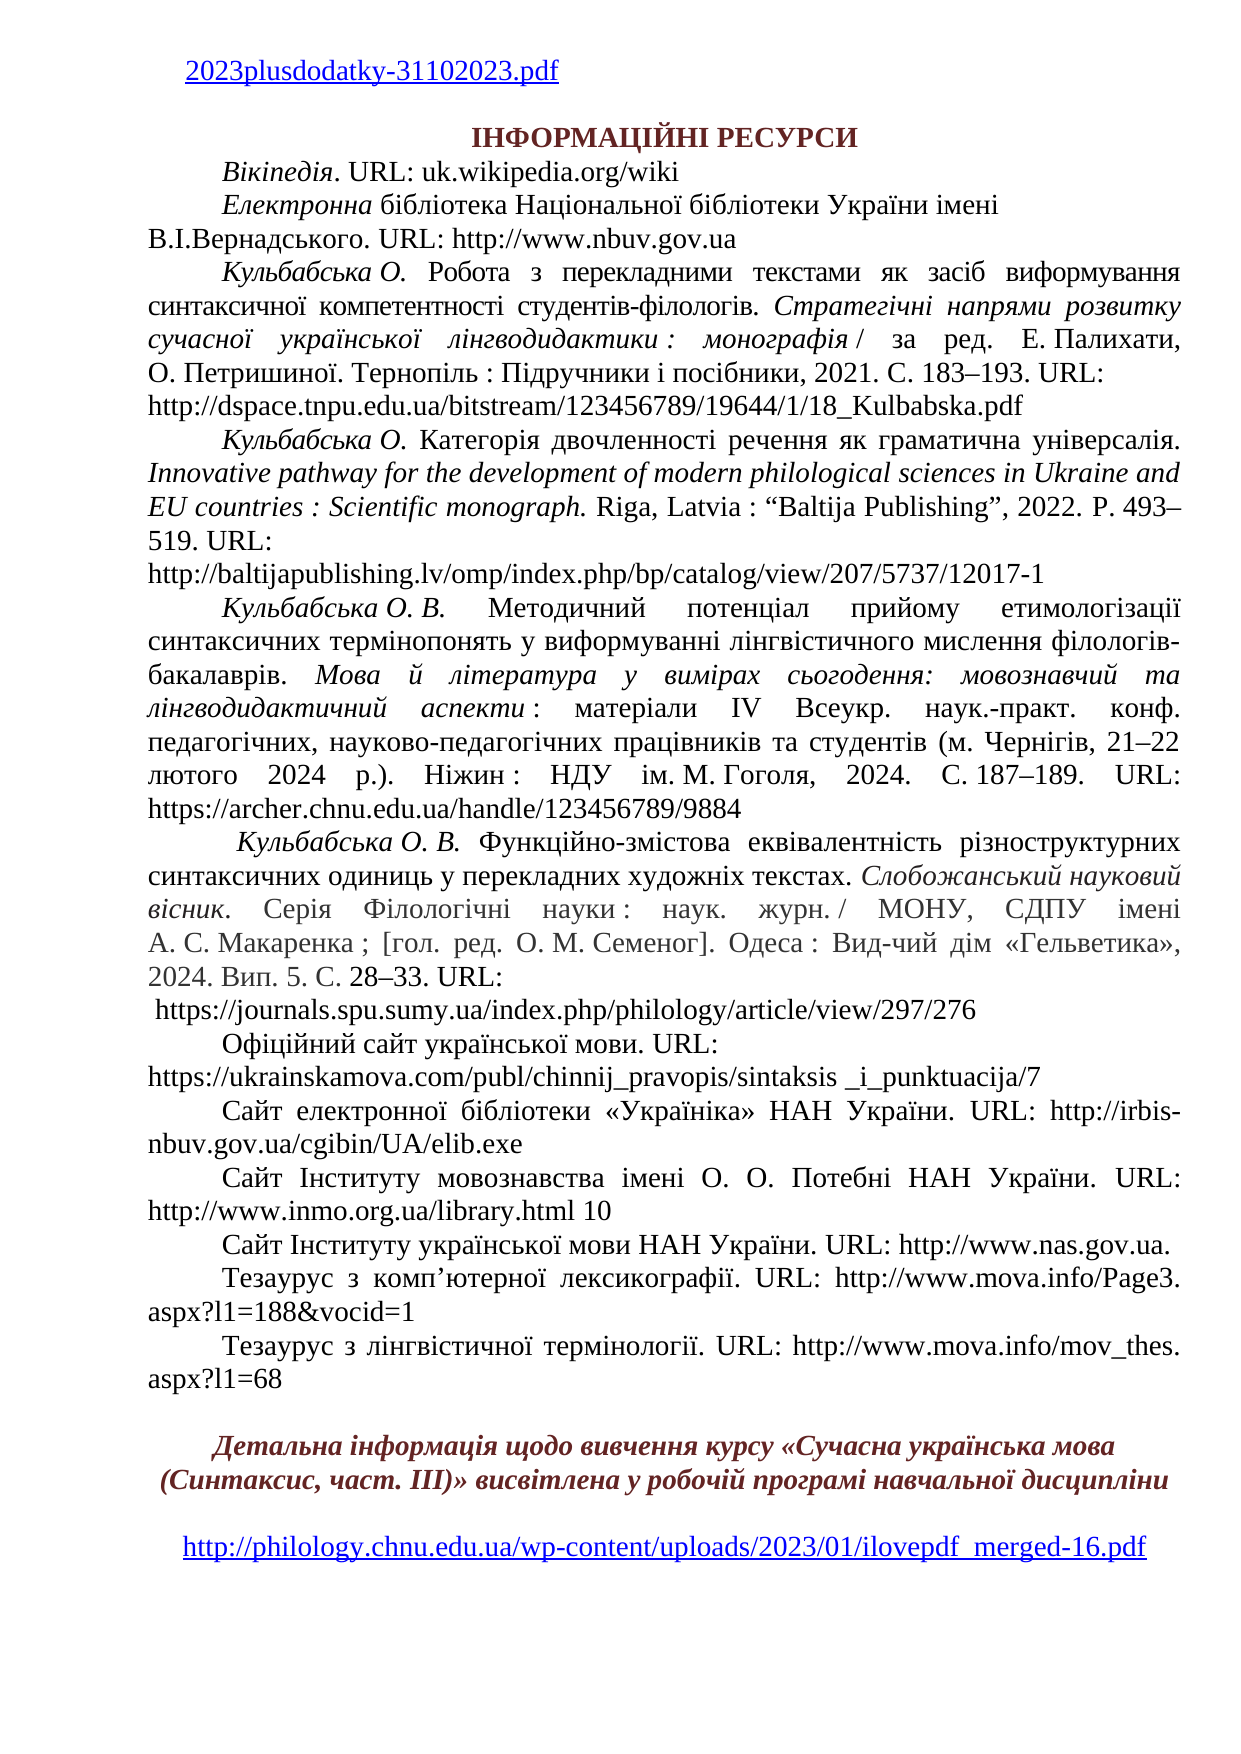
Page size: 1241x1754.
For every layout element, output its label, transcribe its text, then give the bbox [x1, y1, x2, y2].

text Кульбабська О. Категорія двочленності речення як граматична універсалія. Innovative pathway for the development of modern philological sciences in Ukraine and EU countries : Scientific monograph. Riga, Latvia : “Baltija Publishing”, 2022. Р. 493–519. URL: [206, 489, 1181, 556]
text http://baltijapublishing.lv/omp/index.php/bp/catalog/view/207/5737/12017-1 [148, 556, 1181, 590]
list http://philology.chnu.edu.ua/wp-content/uploads/2023/01/ilovepdf_merged-16.pdf [148, 1529, 1181, 1562]
text Тезаурус з лінгвістичної термінології. URL: http://www.mova.info/mov_thes. aspx?l1=68 [148, 1328, 1181, 1395]
text Кульбабська О. Робота з перекладними текстами як засіб виформування синтаксичної компетентності студентів-філологів. Стратегічні напрями розвитку сучасної української лінгводидактики : монографія / за ред. Е. Палихати, О. Петришиної. Тернопіль : Підручники і посібники, 2021. С. 183–193. URL: [148, 254, 1181, 388]
text Сайт Інституту української мови НАН України. URL: http://www.nas.gov.ua. [148, 1227, 1181, 1261]
text Сайт Інституту мовознавства імені О. О. Потебні НАН України. URL: http://www.inmo.org.ua/library.html 10 [148, 1160, 1181, 1227]
text Кульбабська О. В. Методичний потенціал прийому етимологізації синтаксичних термінопонять у виформуванні лінгвістичного мислення філологів-бакалаврів. Мова й література у вимірах сьогодення: мовознавчий та лінгводидактичний аспекти : матеріали ІV Всеукр. наук.-практ. конф. педагогічних, науково-педагогічних працівників та студентів (м. Чернігів, 21–22 лютого 2024 р.). Ніжин : НДУ ім. М. Гоголя, 2024. С. 187–189. URL: https://archer.chnu.edu.ua/handle/123456789/9884 [148, 590, 1181, 824]
text https://ukrainskamova.com/publ/chinnij_pravopis/sintaksis _i_punktuacija/7 [148, 1059, 1181, 1093]
list Детальна інформація щодо вивчення курсу «Сучасна українська мова (Синтаксис, част. ІІІ)» висвітлена у робочій програмі навчальної дисципліни [148, 1428, 1181, 1495]
text https://journals.spu.sumy.ua/index.php/philology/article/view/297/276 [148, 992, 1181, 1026]
text Сайт електронної бібліотеки «Україніка» НАН України. URL: http://irbis-nbuv.gov.ua/cgibin/UA/elib.exe [148, 1093, 1181, 1160]
text Кульбабська О. В. Функційно-змістова еквівалентність різноструктурних синтаксичних одиниць у перекладних художніх текстах. Слобожанський науковий вісник. Серiя Філологічні науки : наук. журн. / МОНУ, СДПУ імені А. С. Макаренка ; [гол. ред. О. М. Семеног]. Одеса : Вид-чий дім «Гельветика», 2024. Вип. 5. С. 28–33. URL: [349, 925, 1181, 992]
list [148, 53, 1181, 87]
text Кульбабська О. Категорія двочленності речення як граматична універсалія. Innovative pathway for the development of modern philological sciences in Ukraine and EU countries : Scientific monograph. Riga, Latvia : “Baltija Publishing”, 2022. Р. 493–519. URL: [148, 422, 1181, 456]
text Вікіпедія. URL: uk.wikipedia.org/wiki [148, 154, 1181, 187]
text Кульбабська О. В. Функційно-змістова еквівалентність різноструктурних синтаксичних одиниць у перекладних художніх текстах. Слобожанський науковий вісник. Серiя Філологічні науки : наук. журн. / МОНУ, СДПУ імені А. С. Макаренка ; [гол. ред. О. М. Семеног]. Одеса : Вид-чий дім «Гельветика», 2024. Вип. 5. С. 28–33. URL: [148, 824, 1181, 959]
text Офіційний сайт української мови. URL: [148, 1026, 1181, 1059]
list ІНФОРМАЦІЙНІ РЕСУРСИ [148, 120, 1181, 154]
text Електронна бібліотека Національної бібліотеки України імені В.І.Вернадського. URL: http://www.nbuv.gov.ua [148, 187, 1181, 254]
text Тезаурус з комп’ютерної лексикографії. URL: http://www.mova.info/Page3. aspx?l1=188&vocid=1 [148, 1261, 1181, 1328]
text http://dspace.tnpu.edu.ua/bitstream/123456789/19644/1/18_Kulbabska.pdf [148, 388, 1181, 422]
